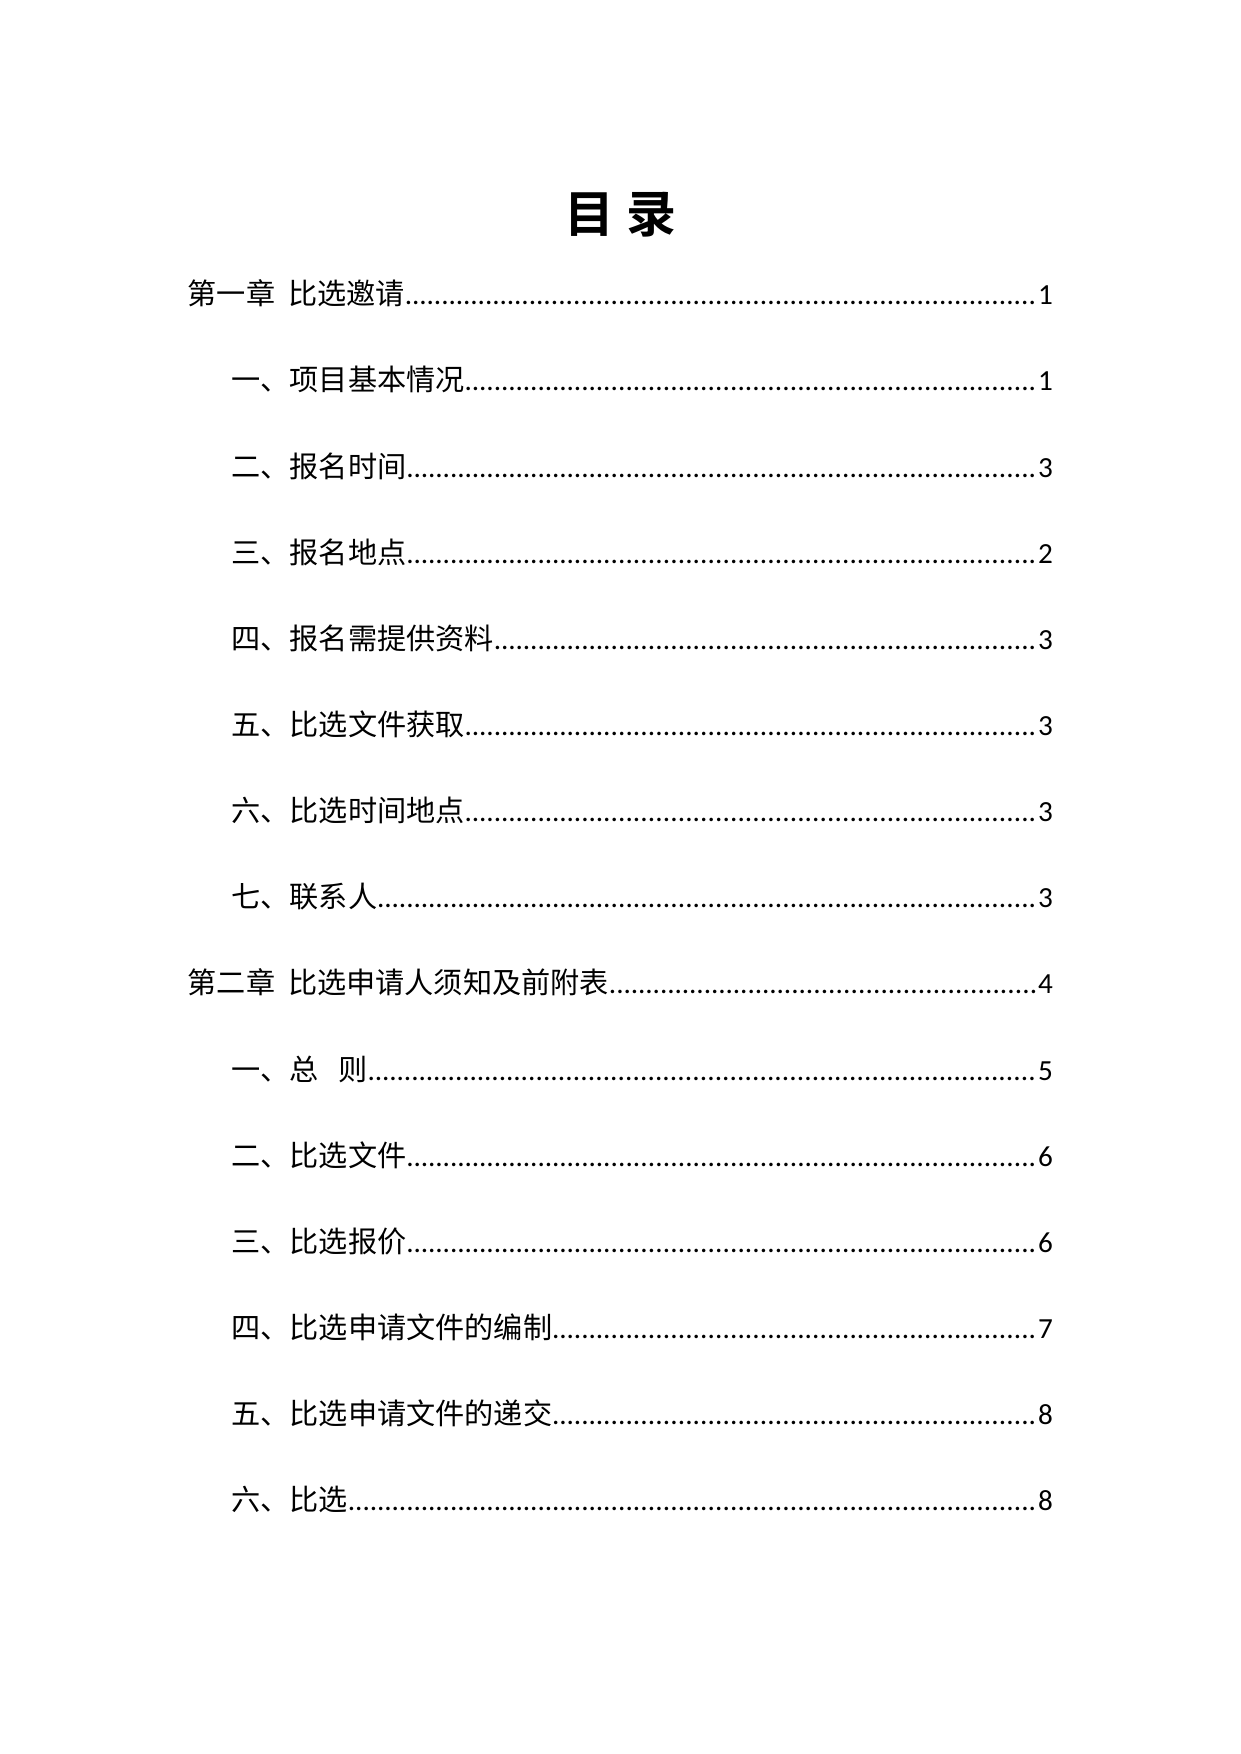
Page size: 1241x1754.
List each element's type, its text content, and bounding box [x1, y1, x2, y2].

text 六、比选时间地点 3 [231, 776, 1053, 841]
text 第一章 比选邀请 1 [187, 259, 1053, 324]
text 三、报名地点 2 [231, 518, 1053, 583]
text 七、联系人 3 [231, 862, 1053, 927]
text 一、总 则 5 [231, 1035, 1053, 1100]
text 五、比选文件获取 3 [231, 690, 1053, 755]
text 五、比选申请文件的递交 8 [231, 1379, 1053, 1444]
text 目 录 [187, 162, 1053, 259]
text 三、比选报价 6 [231, 1207, 1053, 1272]
text 四、比选申请文件的编制 7 [231, 1293, 1053, 1358]
text 四、报名需提供资料 3 [231, 604, 1053, 669]
text 二、报名时间 3 [231, 432, 1053, 497]
text 二、比选文件 6 [231, 1121, 1053, 1186]
text 第二章 比选申请人须知及前附表 4 [187, 949, 1053, 1014]
text 六、比选 8 [231, 1466, 1053, 1531]
text 一、项目基本情况 1 [231, 346, 1053, 411]
